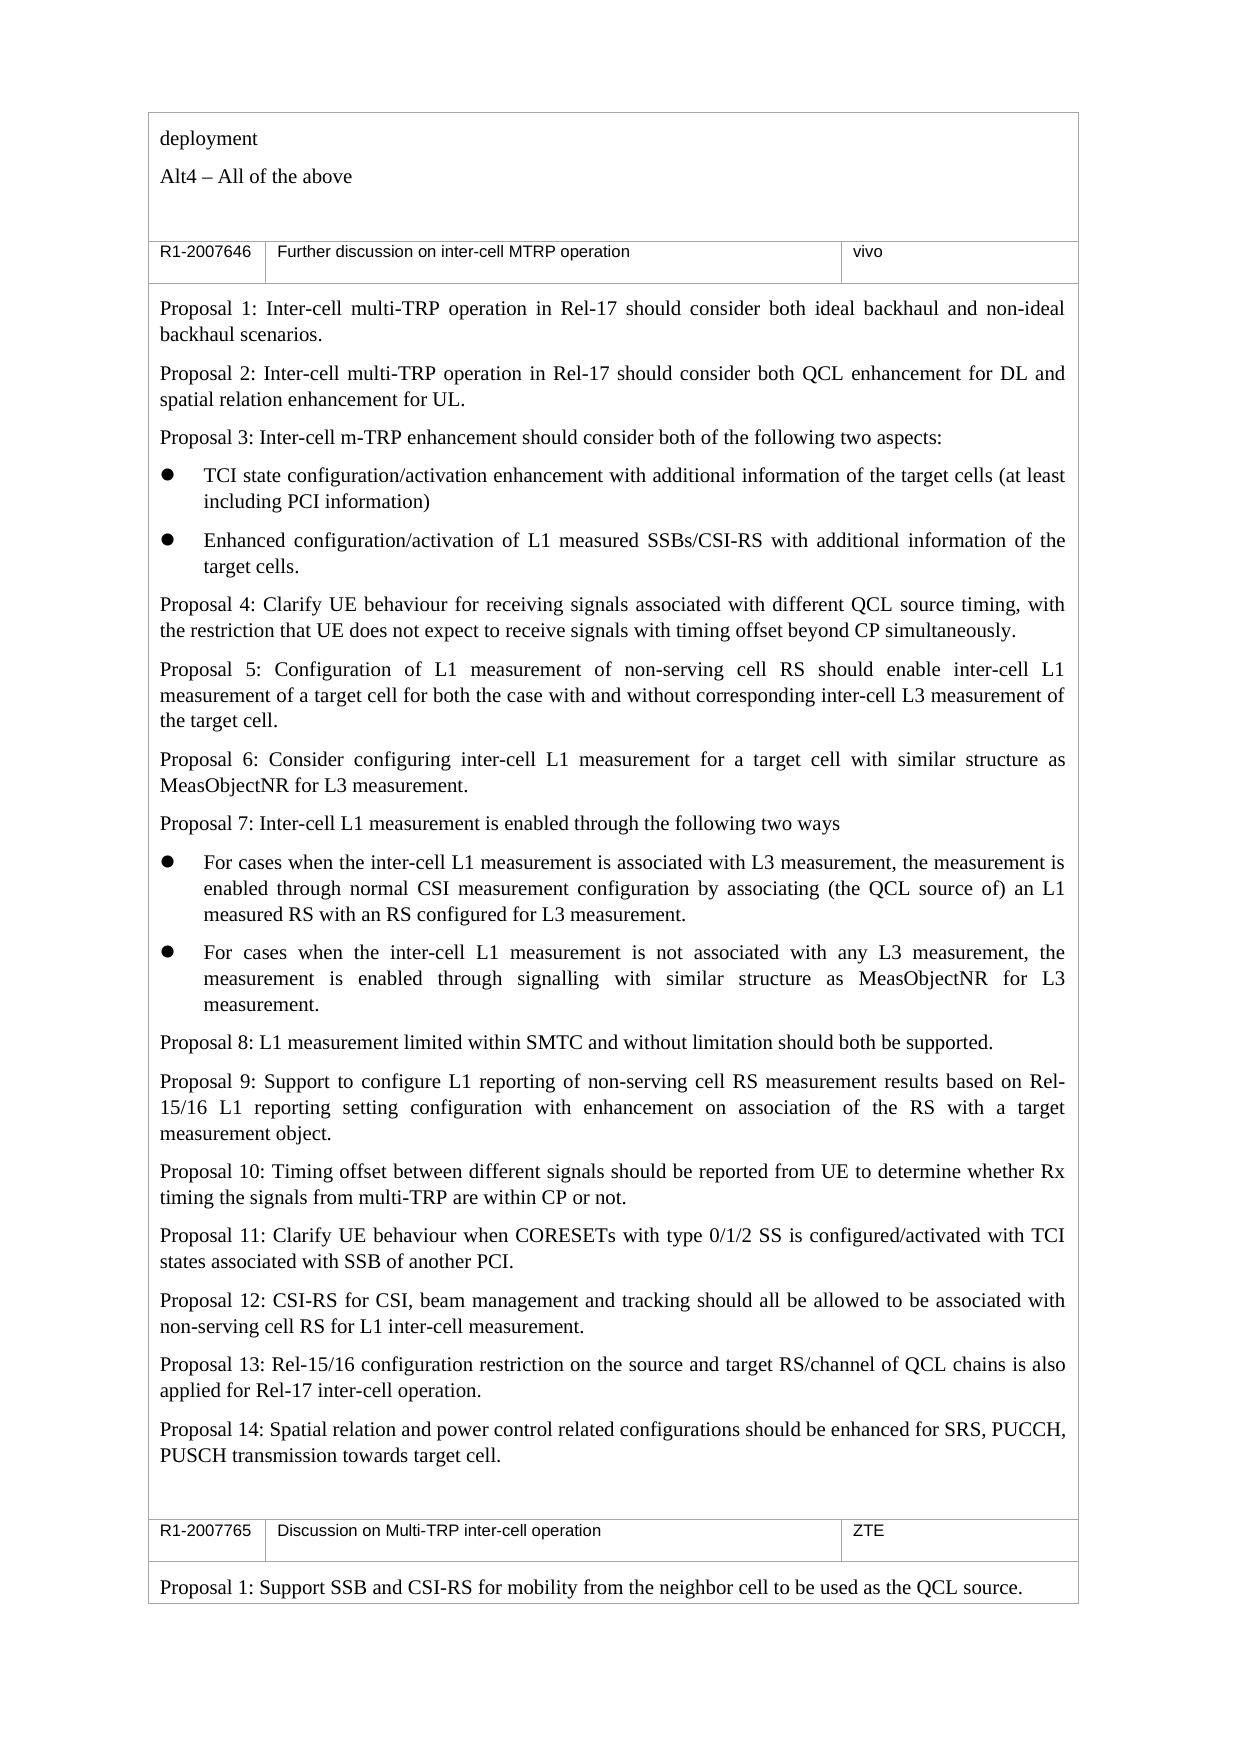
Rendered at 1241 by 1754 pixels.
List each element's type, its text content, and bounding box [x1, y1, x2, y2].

table_cell Proposal 1: Inter-cell multi-TRP operation in Rel-17 should consider both ideal backhaul and non-ideal backhaul scenarios. Proposal 2: Inter-cell multi-TRP operation in Rel-17 should consider both QCL enhancement for DL and spatial relation enhancement for UL. Proposal 3: Inter-cell m-TRP enhancement should consider both of the following two aspects: TCI state configuration/activation enhancement with additional information of the target cells (at least including PCI information) Enhanced configuration/activation of L1 measured SSBs/CSI-RS with additional information of the target cells. Proposal 4: Clarify UE behaviour for receiving signals associated with different QCL source timing, with the restriction that UE does not expect to receive signals with timing offset beyond CP simultaneously. Proposal 5: Configuration of L1 measurement of non-serving cell RS should enable inter-cell L1 measurement of a target cell for both the case with and without corresponding inter-cell L3 measurement of the target cell. Proposal 6: Consider configuring inter-cell L1 measurement for a target cell with similar structure as MeasObjectNR for L3 measurement. Proposal 7: Inter-cell L1 measurement is enabled through the following two ways For cases when the inter-cell L1 measurement is associated with L3 measurement, the measurement is enabled through normal CSI measurement configuration by associating (the QCL source of) an L1 measured RS with an RS configured for L3 measurement. For cases when the inter-cell L1 measurement is not associated with any L3 measurement, the measurement is enabled through signalling with similar structure as MeasObjectNR for L3 measurement. Proposal 8: L1 measurement limited within SMTC and without limitation should both be supported. Proposal 9: Support to configure L1 reporting of non-serving cell RS measurement results based on Rel-15/16 L1 reporting setting configuration with enhancement on association of the RS with a target measurement object. Proposal 10: Timing offset between different signals should be reported from UE to determine whether Rx timing the signals from multi-TRP are within CP or not. Proposal 11: Clarify UE behaviour when CORESETs with type 0/1/2 SS is configured/activated with TCI states associated with SSB of another PCI. Proposal 12: CSI-RS for CSI, beam management and tracking should all be allowed to be associated with non-serving cell RS for L1 inter-cell measurement. Proposal 13: Rel-15/16 configuration restriction on the source and target RS/channel of QCL chains is also applied for Rel-17 inter-cell operation. Proposal 14: Spatial relation and power control related configurations should be enhanced for SRS, PUCCH, PUSCH transmission towards target cell. [149, 284, 1078, 1519]
table_cell vivo [842, 242, 1078, 283]
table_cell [149, 1562, 1078, 1603]
table_cell ZTE [842, 1520, 1078, 1561]
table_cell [149, 113, 1078, 241]
table_cell Discussion on Multi-TRP inter-cell operation [266, 1520, 841, 1561]
table_cell R1-2007646 [149, 242, 265, 283]
table_cell R1-2007765 [149, 1520, 265, 1561]
table_cell Further discussion on inter-cell MTRP operation [266, 242, 841, 283]
